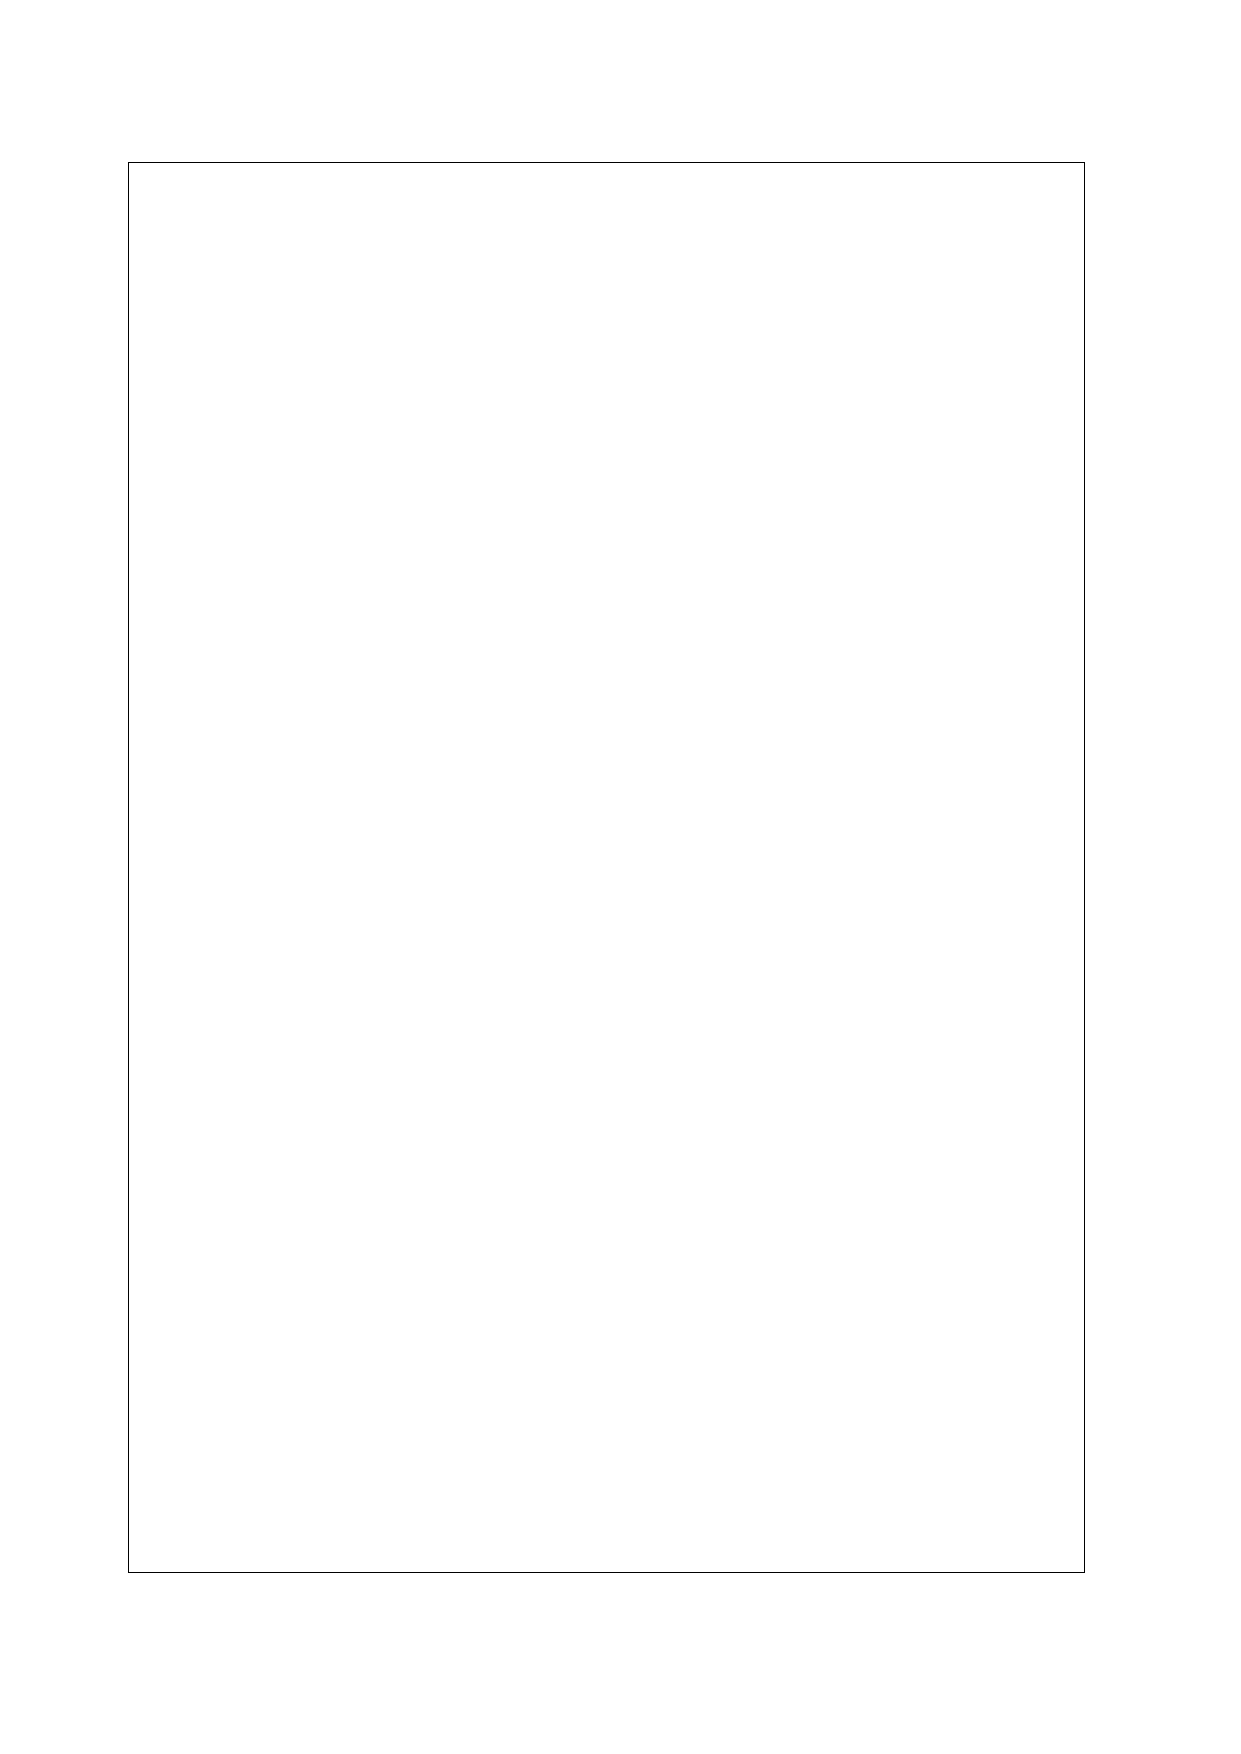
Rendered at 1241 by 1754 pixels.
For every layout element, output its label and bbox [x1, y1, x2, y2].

table_cell [129, 163, 1084, 1572]
